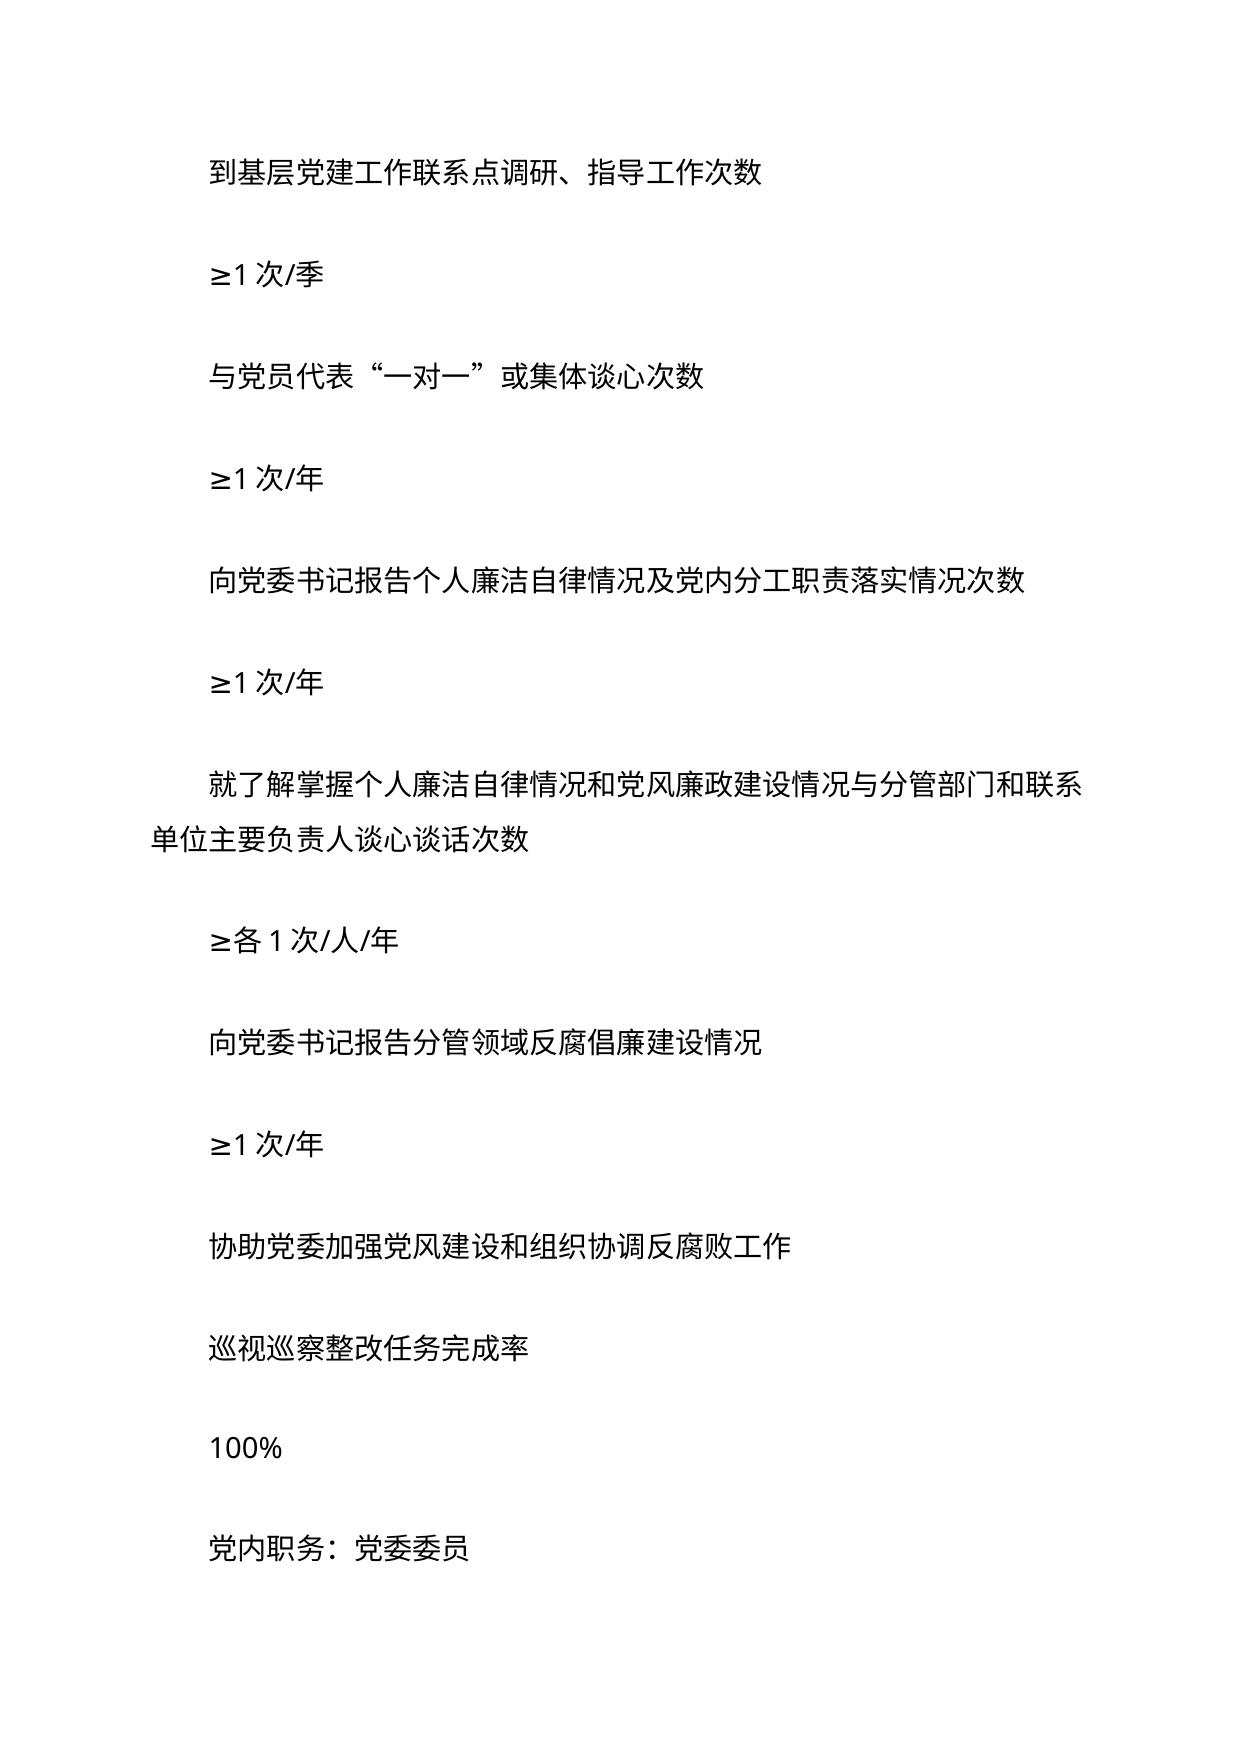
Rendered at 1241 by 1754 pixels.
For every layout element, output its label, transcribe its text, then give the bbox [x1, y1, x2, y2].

text ≥各1次/人/年 [150, 918, 1090, 960]
text ≥1次/年 [150, 659, 1090, 702]
text ≥1次/年 [150, 456, 1090, 498]
text 与党员代表“一对一”或集体谈心次数 [150, 354, 1090, 396]
text 100% [150, 1427, 1090, 1467]
text ≥1次/季 [150, 252, 1090, 294]
text 到基层党建工作联系点调研、指导工作次数 [150, 150, 1090, 192]
text 向党委书记报告个人廉洁自律情况及党内分工职责落实情况次数 [150, 557, 1090, 600]
text 协助党委加强党风建设和组织协调反腐败工作 [150, 1224, 1090, 1266]
text ≥1次/年 [150, 1122, 1090, 1164]
text 巡视巡察整改任务完成率 [150, 1325, 1090, 1368]
text 就了解掌握个人廉洁自律情况和党风廉政建设情况与分管部门和联系单位主要负责人谈心谈话次数 [150, 761, 1090, 858]
text 党内职务：党委委员 [150, 1526, 1090, 1568]
text 向党委书记报告分管领域反腐倡廉建设情况 [150, 1020, 1090, 1062]
